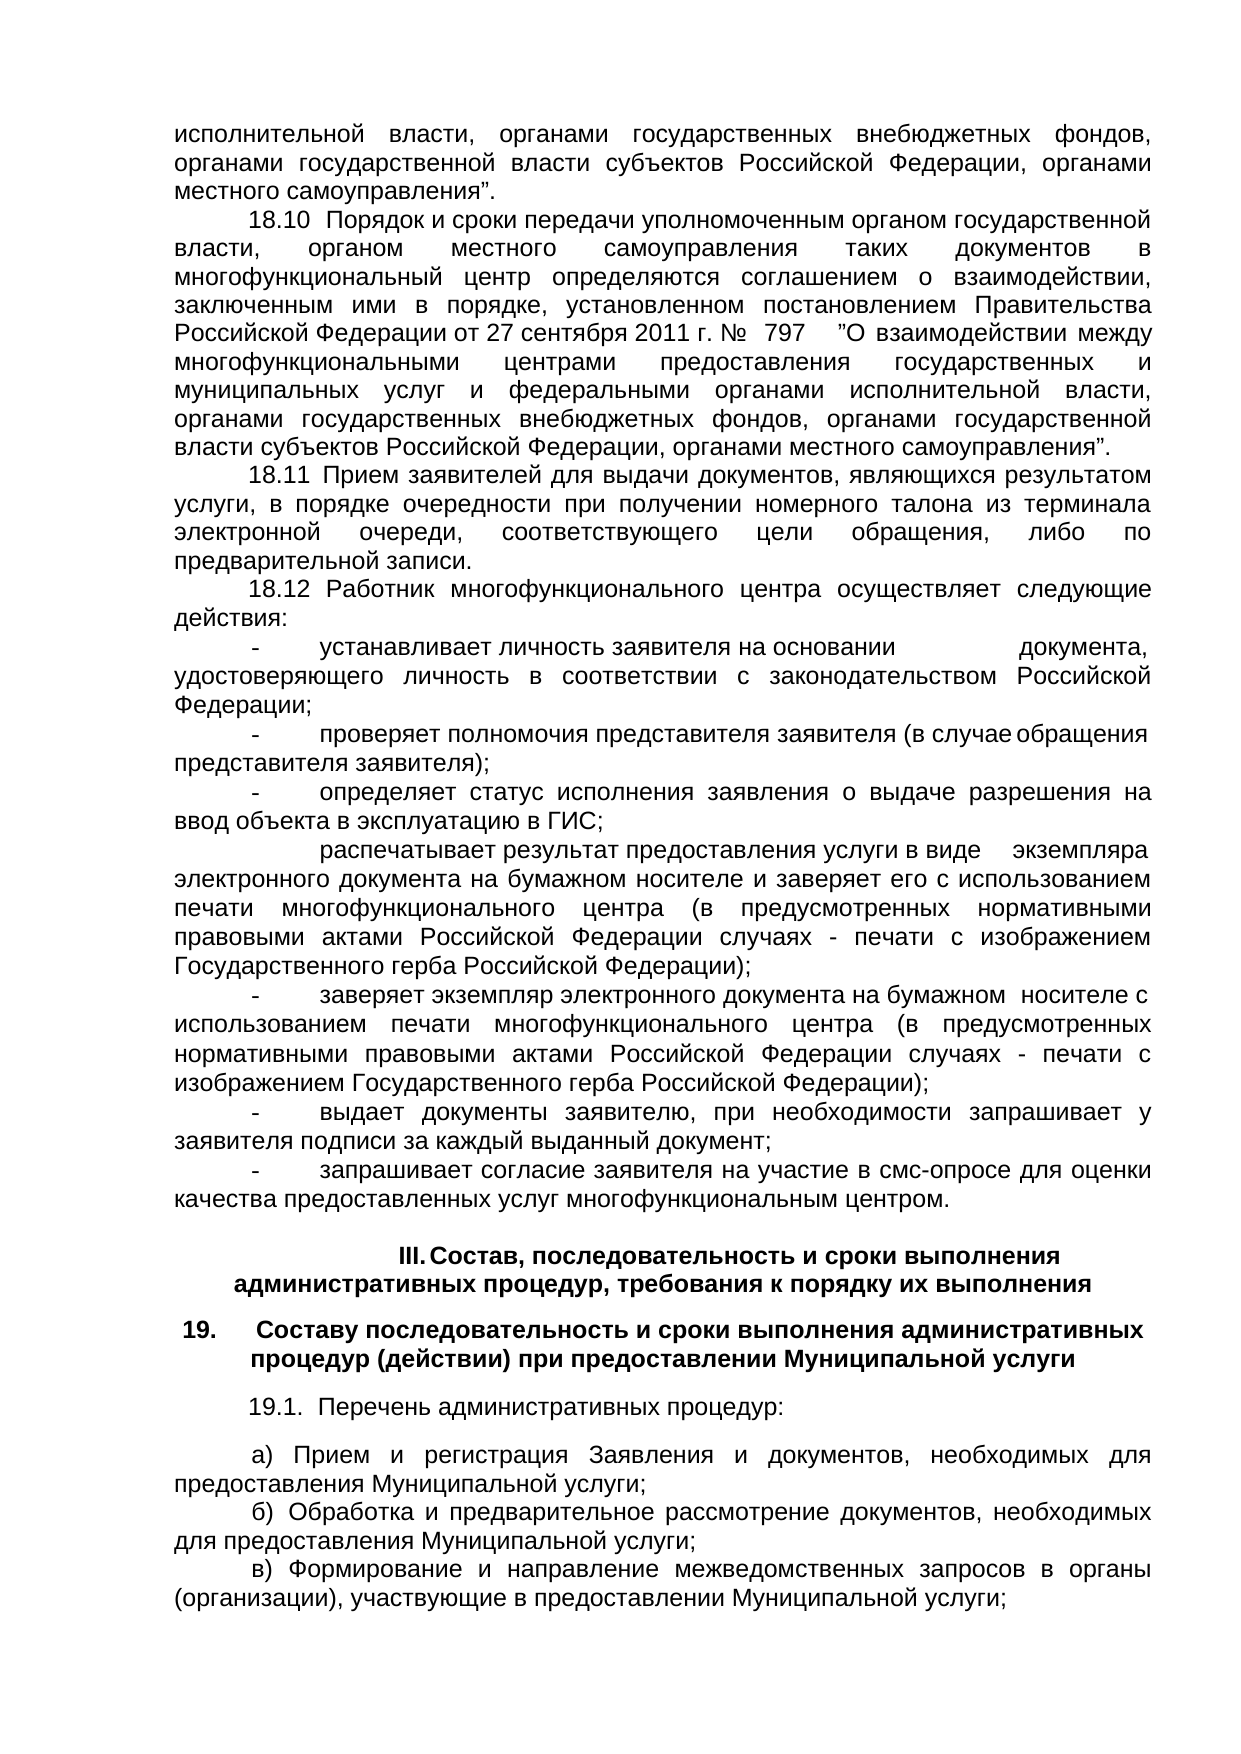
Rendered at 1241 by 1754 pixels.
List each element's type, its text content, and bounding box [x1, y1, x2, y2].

text электронного документа на бумажном носителе и заверяет его с использованием печати многофункционального центра (в предусмотренных нормативными правовыми актами Российской Федерации случаях - печати с изображением Государственного герба Российской Федерации); [174, 864, 1153, 981]
text удостоверяющего личность в соответствии с законодательством Российской Федерации; [174, 661, 1153, 719]
text б) Обработка и предварительное рассмотрение документов, необходимых для предоставления Муниципальной услуги; [174, 1498, 1153, 1555]
list заверяет экземпляр электронного документа на бумажном носителе с [174, 981, 1153, 1010]
list Порядок и сроки передачи уполномоченным органом государственной [248, 205, 1153, 234]
list запрашивает согласие заявителя на участие в смс-опросе для оценки качества предоставленных услуг многофункциональным центром. [174, 1155, 1153, 1213]
list Составу последовательность и сроки выполнения административных процедур (действии) при предоставлении Муниципальной услуги [174, 1316, 1153, 1374]
list выдает документы заявителю, при необходимости запрашивает у заявителя подписи за каждый выданный документ; [174, 1097, 1153, 1155]
list Работник многофункционального центра осуществляет следующие действия: [174, 575, 1153, 632]
list устанавливает личность заявителя на основании документа, [174, 632, 1153, 661]
text использованием печати многофункционального центра (в предусмотренных нормативными правовыми актами Российской Федерации случаях - печати с изображением Государственного герба Российской Федерации); [174, 1010, 1153, 1097]
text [174, 120, 1153, 205]
list проверяет полномочия представителя заявителя (в случае обращения [174, 719, 1153, 748]
list распечатывает результат предоставления услуги в виде экземпляра [174, 835, 1153, 864]
list Прием заявителей для выдачи документов, являющихся результатом услуги, в порядке очередности при получении номерного талона из терминала электронной очереди, соответствующего цели обращения, либо по предварительной записи. [174, 461, 1153, 575]
list определяет статус исполнения заявления о выдаче разрешения на ввод объекта в эксплуатацию в ГИС; [174, 777, 1153, 835]
text в) Формирование и направление межведомственных запросов в органы (организации), участвующие в предоставлении Муниципальной услуги; [174, 1555, 1153, 1612]
list Состав, последовательность и сроки выполнения административных процедур, требования к порядку их выполнения [174, 1242, 1153, 1298]
text власти, органом местного самоуправления таких документов в многофункциональный центр определяются соглашением о взаимодействии, заключенным ими в порядке, установленном постановлением Правительства Российской Федерации от 27 сентября 2011 г. № 797 ”О взаимодействии между многофункциональными центрами предоставления государственных и муниципальных услуг и федеральными органами исполнительной власти, органами государственных внебюджетных фондов, органами государственной власти субъектов Российской Федерации, органами местного самоуправления”. [174, 234, 1153, 461]
text представителя заявителя); [174, 748, 1153, 777]
text а) Прием и регистрация Заявления и документов, необходимых для предоставления Муниципальной услуги; [174, 1441, 1153, 1498]
list Перечень административных процедур: [248, 1396, 1153, 1421]
